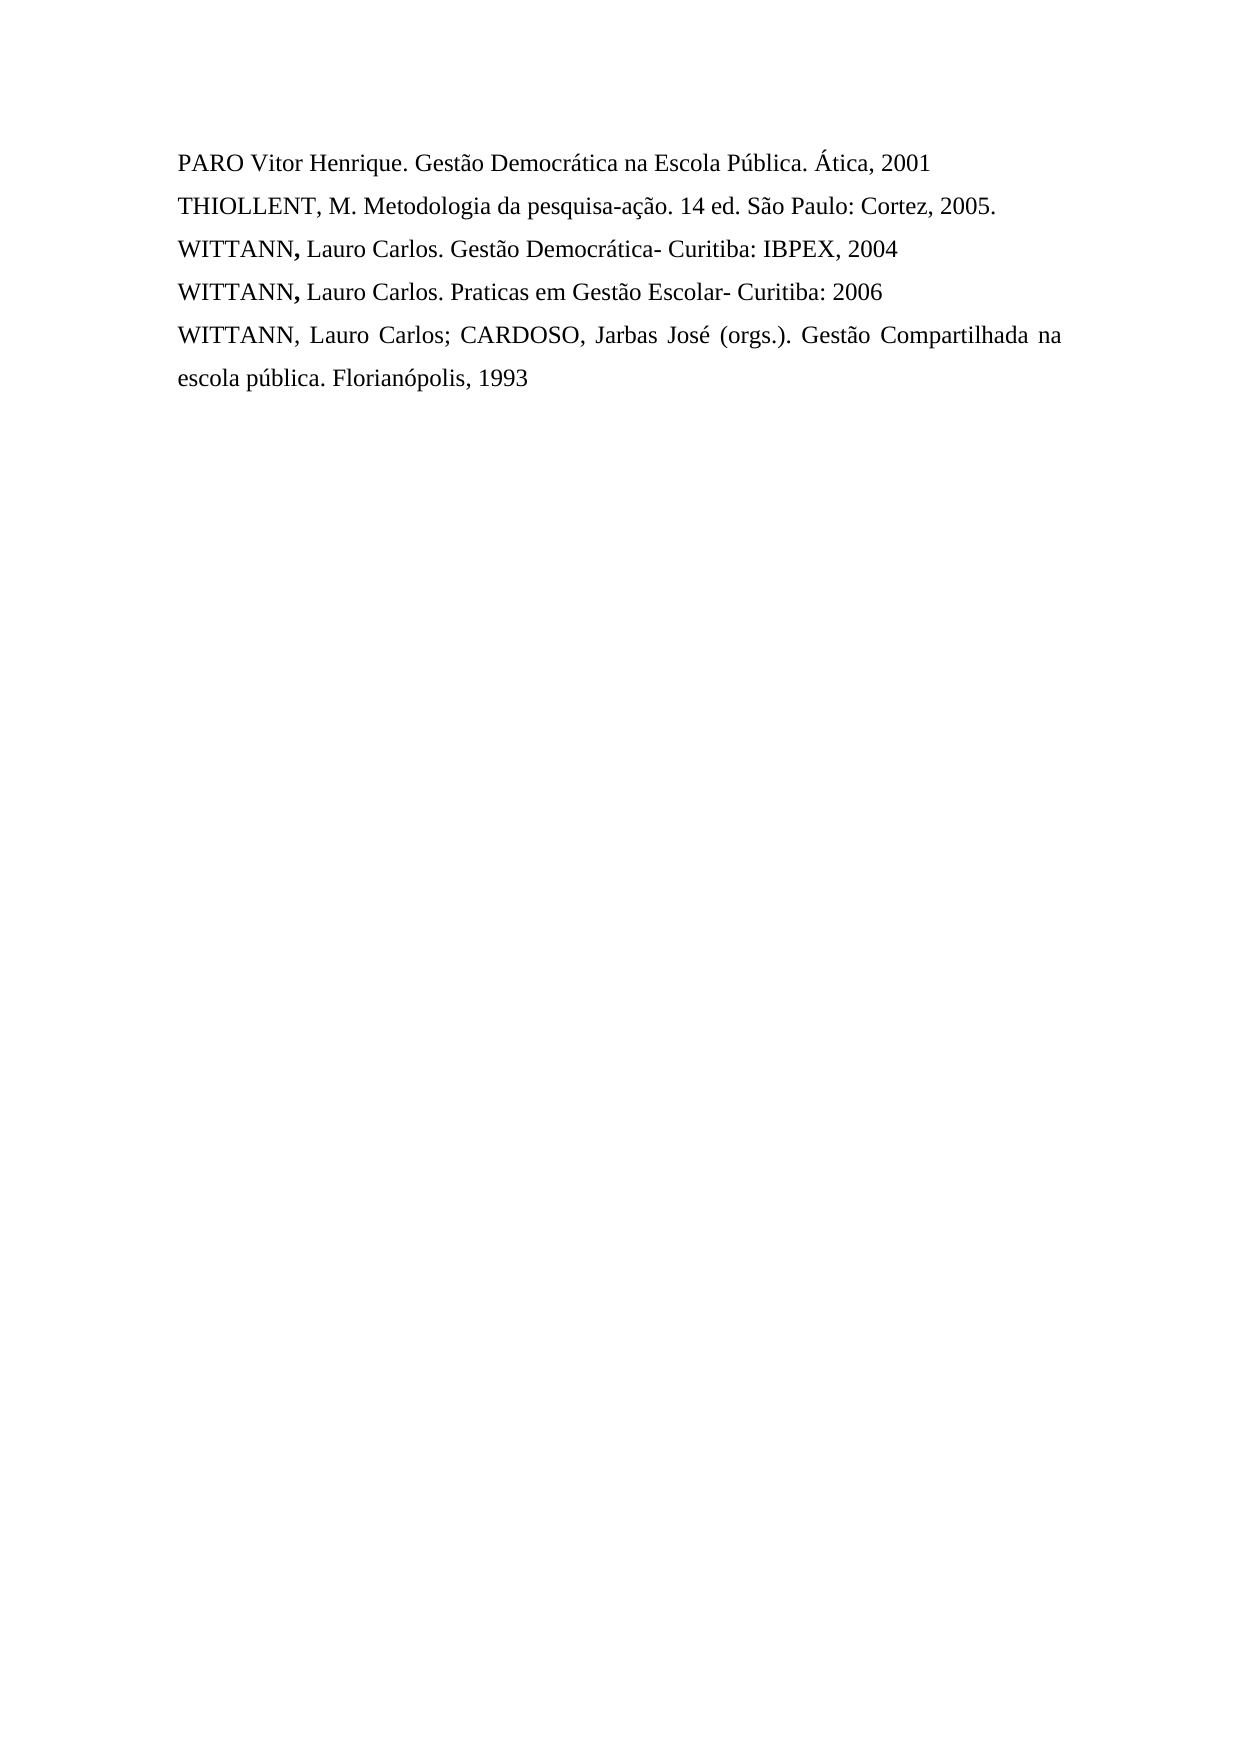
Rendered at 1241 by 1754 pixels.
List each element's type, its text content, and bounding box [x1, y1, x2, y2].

text PARO Vitor Henrique. Gestão Democrática na Escola Pública. Ática, 2001 [177, 148, 1063, 176]
text WITTANN, Lauro Carlos. Gestão Democrática- Curitiba: IBPEX, 2004 [177, 234, 1063, 263]
text WITTANN, Lauro Carlos. Praticas em Gestão Escolar- Curitiba: 2006 [177, 277, 1063, 306]
text WITTANN, Lauro Carlos; CARDOSO, Jarbas José (orgs.). Gestão Compartilhada na escola pública. Florianópolis, 1993 [177, 320, 1063, 392]
text THIOLLENT, M. Metodologia da pesquisa-ação. 14 ed. São Paulo: Cortez, 2005. [177, 191, 1063, 219]
